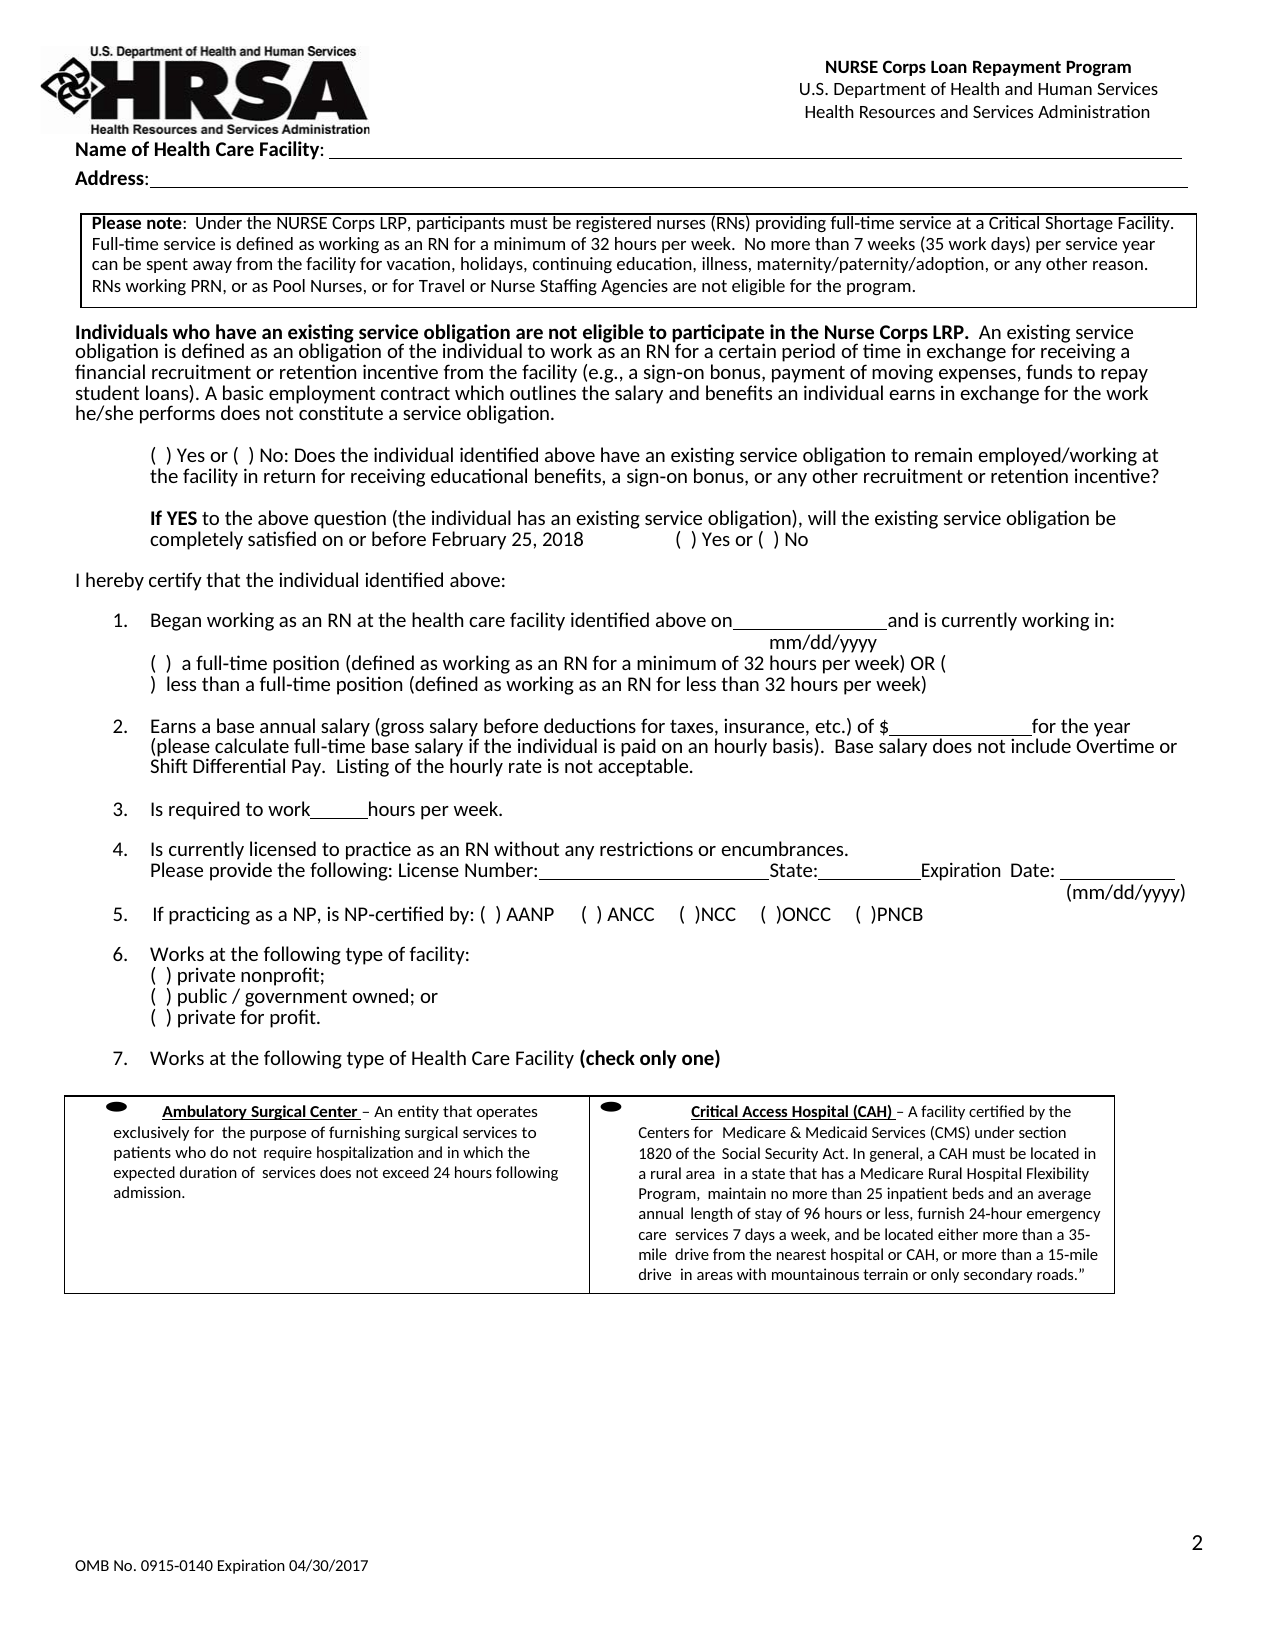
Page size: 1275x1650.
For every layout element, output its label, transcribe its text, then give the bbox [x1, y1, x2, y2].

list Works at the following type of Health Care Facility (check only one) [112, 1049, 882, 1070]
text Please provide the following: License Number: State: Expiration Date: [150, 861, 1210, 882]
text ( ) Yes or ( ) No: Does the individual identified above have an existing service obligation to remain employed/working at the facility in return for receiving educational benefits, a sign‐on bonus, or any other recruitment or retention incentive? [150, 446, 1184, 488]
text If YES to the above question (the individual has an existing service obligation), will the existing service obligation be completely satisfied on or before February 25, 2018 ( ) Yes or ( ) No [150, 508, 1125, 550]
picture [40, 46, 370, 134]
text ( ) public / government owned; or ( ) private for profit. [150, 987, 442, 1028]
table_header Ambulatory Surgical Center – An entity that operates exclusively for the purpose of furnishing surgical services to patients who do not require hospitalization and in which the expected duration of services does not exceed 24 hours following admission. [65, 1097, 589, 1293]
text I hereby certify that the individual identified above: [75, 568, 1210, 593]
text Address: [75, 166, 1210, 191]
list Works at the following type of facility: ( ) private nonprofit; [112, 945, 475, 987]
list If practicing as a NP, is NP‐certified by: ( ) AANP ( ) ANCC ( )NCC ( )ONCC ( )PNCB [112, 904, 1210, 926]
list Is required to work hours per week. [112, 796, 1210, 822]
table_header Critical Access Hospital (CAH) – A facility certified by the Centers for Medicare & Medicaid Services (CMS) under section 1820 of the Social Security Act. In general, a CAH must be located in a rural area in a state that has a Medicare Rural Hospital Flexibility Program, maintain no more than 25 inpatient beds and an average annual length of stay of 96 hours or less, furnish 24‐hour emergency care services 7 days a week, and be located either more than a 35‐mile drive from the nearest hospital or CAH, or more than a 15‐mile drive in areas with mountainous terrain or only secondary roads.” [590, 1097, 1114, 1293]
list Earns a base annual salary (gross salary before deductions for taxes, insurance, etc.) of $ for the year (please calculate full‐time base salary if the individual is paid on an hourly basis). Base salary does not include Overtime or Shift Differential Pay. Listing of the hourly rate is not acceptable. [112, 717, 1182, 779]
list Is currently licensed to practice as an RN without any restrictions or encumbrances. [112, 838, 1210, 861]
text Individuals who have an existing service obligation are not eligible to participate in the Nurse Corps LRP. An existing service obligation is defined as an obligation of the individual to work as an RN for a certain period of time in exchange for receiving a financial recruitment or retention incentive from the facility (e.g., a sign‐on bonus, payment of moving expenses, funds to repay student loans). A basic employment contract which outlines the salary and benefits an individual earns in exchange for the work he/she performs does not constitute a service obligation. [75, 323, 1182, 426]
list Began working as an RN at the health care facility identified above on and is currently working in: [112, 609, 1210, 632]
text ( ) a full‐time position (defined as working as an RN for a minimum of 32 hours per week) OR ( ) less than a full‐time position (defined as working as an RN for less than 32 hours per week) [150, 654, 950, 696]
text Name of Health Care Facility: [75, 136, 1210, 162]
text (mm/dd/yyyy) [29, 882, 1186, 904]
text mm/dd/yyyy [769, 632, 1210, 653]
